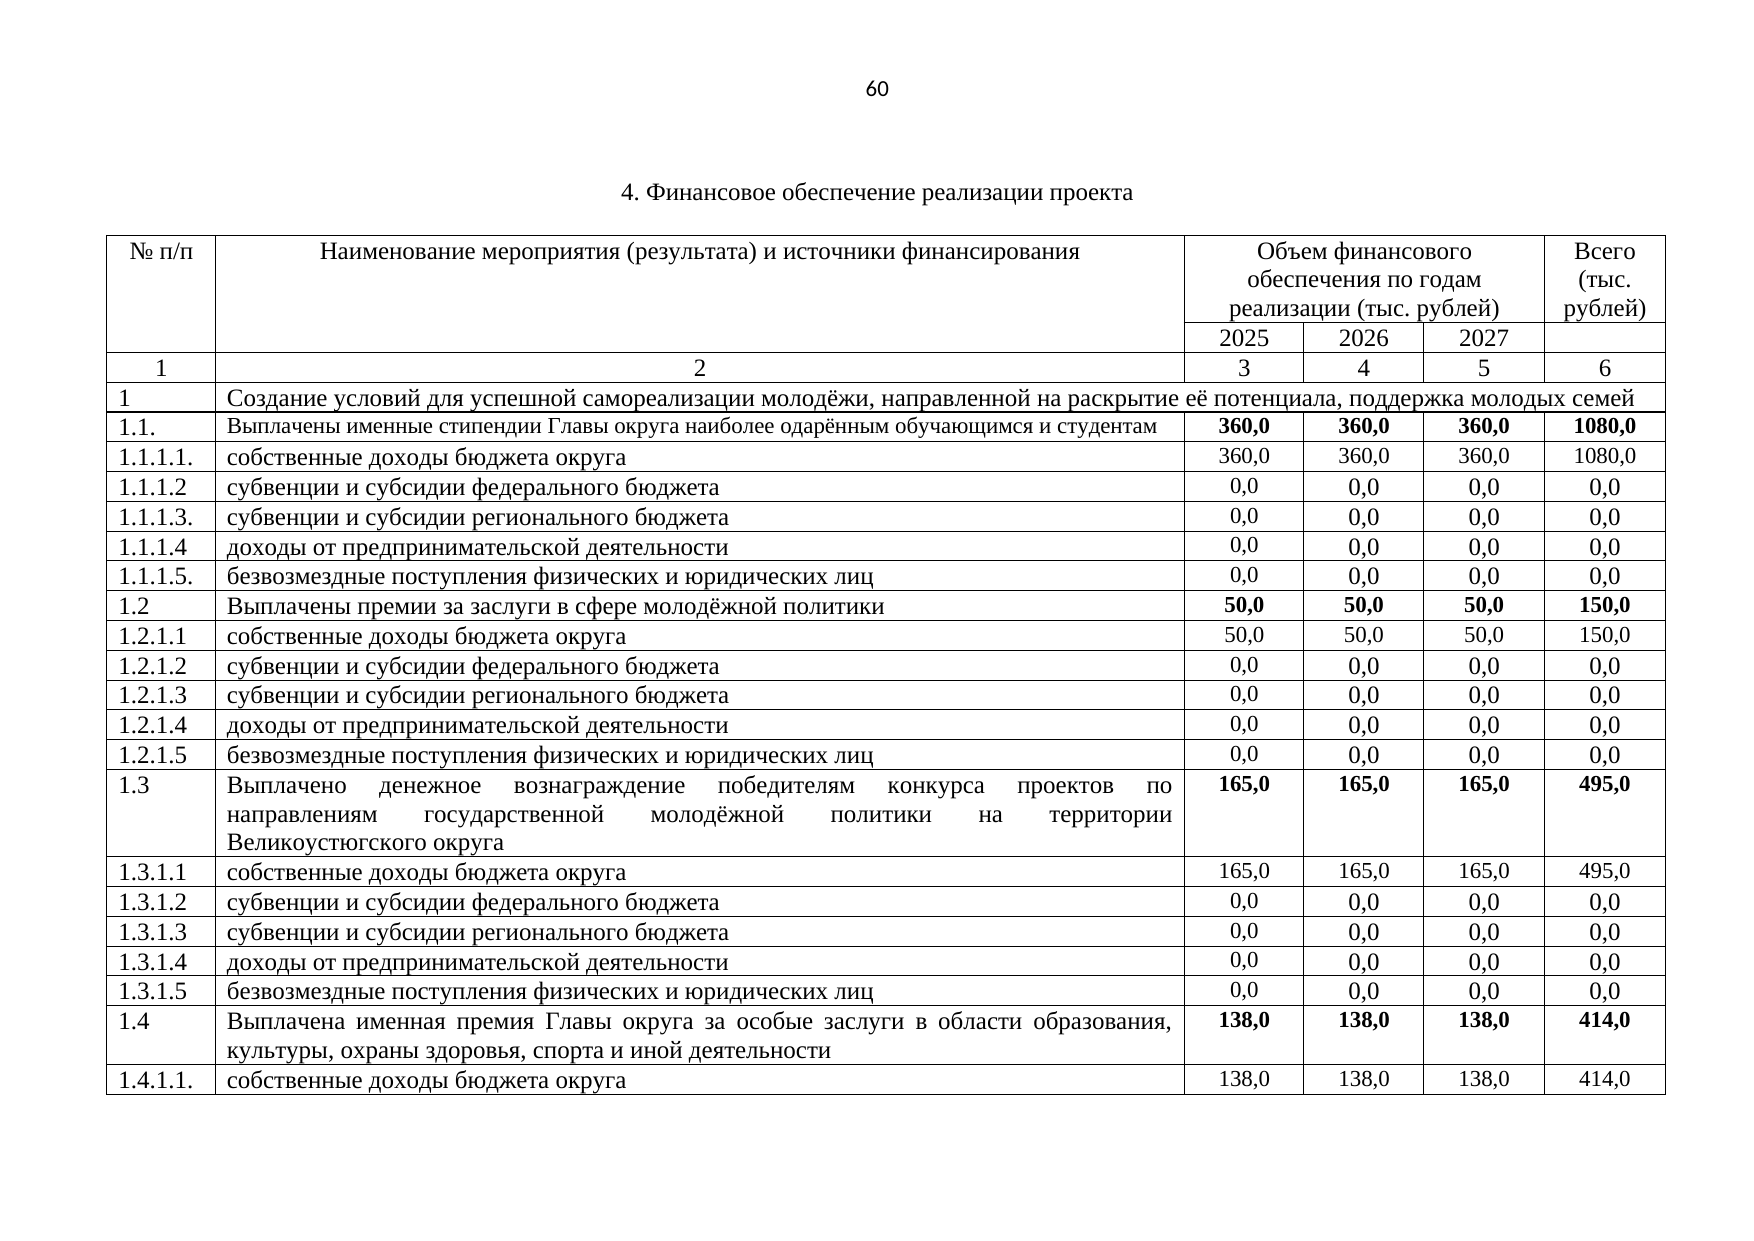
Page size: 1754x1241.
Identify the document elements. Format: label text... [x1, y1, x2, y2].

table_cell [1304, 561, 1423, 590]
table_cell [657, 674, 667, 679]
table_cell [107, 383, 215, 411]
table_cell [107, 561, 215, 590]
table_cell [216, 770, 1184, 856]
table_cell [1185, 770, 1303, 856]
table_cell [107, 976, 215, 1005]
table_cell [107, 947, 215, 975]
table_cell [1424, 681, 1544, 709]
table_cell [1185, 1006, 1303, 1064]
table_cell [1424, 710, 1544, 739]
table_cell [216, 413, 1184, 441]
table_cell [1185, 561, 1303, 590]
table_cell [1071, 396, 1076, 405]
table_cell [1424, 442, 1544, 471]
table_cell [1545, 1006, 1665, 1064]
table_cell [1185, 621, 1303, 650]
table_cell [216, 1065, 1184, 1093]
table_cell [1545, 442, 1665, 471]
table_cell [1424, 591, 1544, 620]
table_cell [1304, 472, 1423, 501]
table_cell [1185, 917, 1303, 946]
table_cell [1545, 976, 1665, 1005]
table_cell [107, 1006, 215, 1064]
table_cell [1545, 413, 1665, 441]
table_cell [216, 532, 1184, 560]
text 4. Финансовое обеспечение реализации проекта [118, 177, 1636, 206]
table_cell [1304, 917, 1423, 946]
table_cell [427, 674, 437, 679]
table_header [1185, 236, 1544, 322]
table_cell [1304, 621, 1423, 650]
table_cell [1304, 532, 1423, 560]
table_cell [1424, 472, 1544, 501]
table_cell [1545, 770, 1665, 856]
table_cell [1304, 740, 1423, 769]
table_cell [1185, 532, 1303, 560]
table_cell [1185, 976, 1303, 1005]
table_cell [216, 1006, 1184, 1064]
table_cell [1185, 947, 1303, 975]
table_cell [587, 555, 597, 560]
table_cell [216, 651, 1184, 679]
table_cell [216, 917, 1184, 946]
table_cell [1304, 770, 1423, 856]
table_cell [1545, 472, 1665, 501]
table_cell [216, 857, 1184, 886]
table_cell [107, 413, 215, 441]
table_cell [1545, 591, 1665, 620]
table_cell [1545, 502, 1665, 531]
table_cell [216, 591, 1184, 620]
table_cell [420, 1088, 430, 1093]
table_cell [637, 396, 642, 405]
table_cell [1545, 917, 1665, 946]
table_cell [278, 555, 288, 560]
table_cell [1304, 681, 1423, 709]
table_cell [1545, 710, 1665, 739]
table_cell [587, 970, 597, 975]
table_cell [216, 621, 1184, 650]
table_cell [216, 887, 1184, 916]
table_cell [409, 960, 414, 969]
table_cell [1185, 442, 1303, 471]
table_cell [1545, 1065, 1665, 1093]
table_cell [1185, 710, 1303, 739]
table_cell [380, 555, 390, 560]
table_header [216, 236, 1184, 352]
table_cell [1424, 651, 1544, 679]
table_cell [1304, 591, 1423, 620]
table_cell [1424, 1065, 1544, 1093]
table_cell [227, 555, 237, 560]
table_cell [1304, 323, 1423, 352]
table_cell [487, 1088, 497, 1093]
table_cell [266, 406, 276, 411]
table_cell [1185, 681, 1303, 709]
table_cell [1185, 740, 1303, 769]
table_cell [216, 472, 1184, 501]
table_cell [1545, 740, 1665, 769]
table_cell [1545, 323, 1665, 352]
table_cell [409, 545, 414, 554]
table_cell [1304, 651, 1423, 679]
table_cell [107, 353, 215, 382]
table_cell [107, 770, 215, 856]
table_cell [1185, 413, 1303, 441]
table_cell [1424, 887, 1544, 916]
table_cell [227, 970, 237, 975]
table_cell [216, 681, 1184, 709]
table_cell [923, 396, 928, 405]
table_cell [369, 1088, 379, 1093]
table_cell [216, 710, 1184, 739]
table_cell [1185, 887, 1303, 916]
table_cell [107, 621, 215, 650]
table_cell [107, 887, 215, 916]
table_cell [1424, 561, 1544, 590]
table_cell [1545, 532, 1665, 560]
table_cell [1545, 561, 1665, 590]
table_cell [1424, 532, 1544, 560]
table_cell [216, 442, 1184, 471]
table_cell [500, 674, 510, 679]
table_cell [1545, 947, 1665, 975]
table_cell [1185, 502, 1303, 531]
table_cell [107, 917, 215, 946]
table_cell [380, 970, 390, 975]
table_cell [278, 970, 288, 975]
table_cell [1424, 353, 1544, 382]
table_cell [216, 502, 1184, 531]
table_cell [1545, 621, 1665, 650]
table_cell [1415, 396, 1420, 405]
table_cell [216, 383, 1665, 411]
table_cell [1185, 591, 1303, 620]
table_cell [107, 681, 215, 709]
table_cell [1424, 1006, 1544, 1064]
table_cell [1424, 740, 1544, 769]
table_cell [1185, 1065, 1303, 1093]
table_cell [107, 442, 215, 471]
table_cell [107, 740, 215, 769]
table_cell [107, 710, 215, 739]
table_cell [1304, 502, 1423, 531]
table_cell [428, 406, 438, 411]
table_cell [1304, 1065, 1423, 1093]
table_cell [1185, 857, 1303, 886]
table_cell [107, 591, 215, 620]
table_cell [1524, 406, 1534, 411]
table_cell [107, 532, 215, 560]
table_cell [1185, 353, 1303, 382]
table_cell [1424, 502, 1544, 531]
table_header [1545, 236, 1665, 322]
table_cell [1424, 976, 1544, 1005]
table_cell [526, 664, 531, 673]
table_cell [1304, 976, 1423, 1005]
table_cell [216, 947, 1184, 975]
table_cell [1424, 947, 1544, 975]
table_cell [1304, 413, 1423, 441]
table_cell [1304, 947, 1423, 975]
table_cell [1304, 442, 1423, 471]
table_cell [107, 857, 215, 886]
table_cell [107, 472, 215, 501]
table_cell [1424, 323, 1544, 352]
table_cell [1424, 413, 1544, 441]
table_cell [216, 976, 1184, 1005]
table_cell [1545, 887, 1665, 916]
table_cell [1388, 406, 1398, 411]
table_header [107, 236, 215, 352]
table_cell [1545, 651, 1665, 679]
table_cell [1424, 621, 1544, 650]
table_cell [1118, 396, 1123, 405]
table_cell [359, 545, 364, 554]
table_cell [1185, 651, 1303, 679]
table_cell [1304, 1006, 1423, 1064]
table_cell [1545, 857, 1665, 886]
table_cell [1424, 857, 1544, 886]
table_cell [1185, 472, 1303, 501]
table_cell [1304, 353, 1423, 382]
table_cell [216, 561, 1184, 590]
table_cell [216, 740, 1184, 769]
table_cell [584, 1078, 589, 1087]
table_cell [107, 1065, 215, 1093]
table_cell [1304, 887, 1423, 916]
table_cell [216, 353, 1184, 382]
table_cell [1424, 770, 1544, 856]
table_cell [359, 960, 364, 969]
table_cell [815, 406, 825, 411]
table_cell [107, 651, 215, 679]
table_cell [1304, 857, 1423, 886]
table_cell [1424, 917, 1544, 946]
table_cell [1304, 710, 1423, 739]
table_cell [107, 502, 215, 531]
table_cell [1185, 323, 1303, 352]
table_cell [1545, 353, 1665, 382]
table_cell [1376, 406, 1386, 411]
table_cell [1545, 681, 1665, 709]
